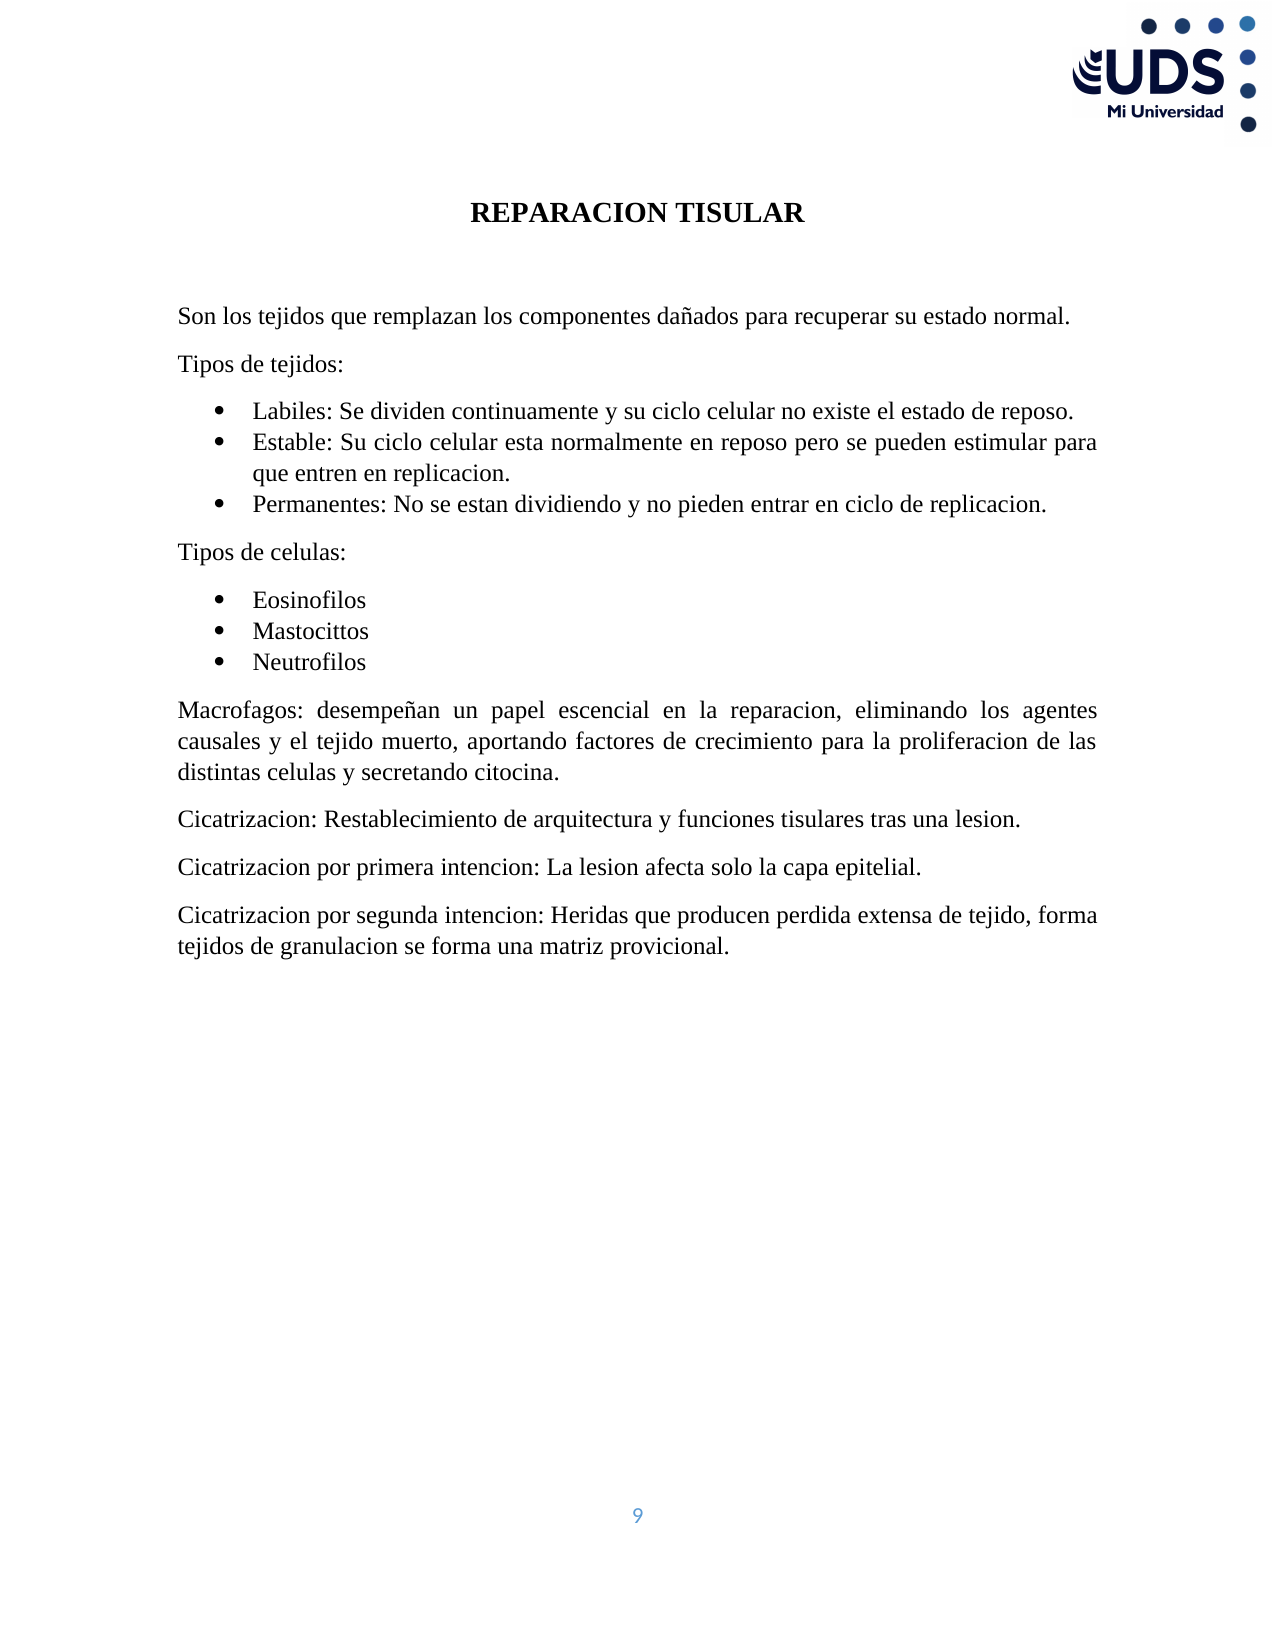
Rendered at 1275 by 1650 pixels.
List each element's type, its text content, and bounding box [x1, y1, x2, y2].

text Tipos de tejidos: [177, 349, 1098, 377]
list Estable: Su ciclo celular esta normalmente en reposo pero se pueden estimular para que entren en replicacion. [215, 427, 1098, 487]
text Macrofagos: desempeñan un papel escencial en la reparacion, eliminando los agentes causales y el tejido muerto, aportando factores de crecimiento para la proliferacion de las distintas celulas y secretando citocina. [177, 695, 1098, 786]
list Mastocittos [215, 616, 1098, 645]
list Neutrofilos [215, 647, 1098, 676]
text Cicatrizacion por segunda intencion: Heridas que producen perdida extensa de tejido, forma tejidos de granulacion se forma una matriz provicional. [177, 900, 1098, 960]
text Cicatrizacion por primera intencion: La lesion afecta solo la capa epitelial. [177, 852, 1098, 881]
picture [1071, 2, 1272, 146]
text Son los tejidos que remplazan los componentes dañados para recuperar su estado normal. [177, 301, 1098, 330]
list Permanentes: No se estan dividiendo y no pieden entrar en ciclo de replicacion. [215, 489, 1098, 518]
text Cicatrizacion: Restablecimiento de arquitectura y funciones tisulares tras una lesion. [177, 804, 1098, 833]
text Tipos de celulas: [177, 537, 1098, 566]
list Eosinofilos [215, 585, 1098, 614]
list Labiles: Se dividen continuamente y su ciclo celular no existe el estado de reposo. [215, 396, 1098, 425]
text REPARACION TISULAR [177, 195, 1098, 229]
